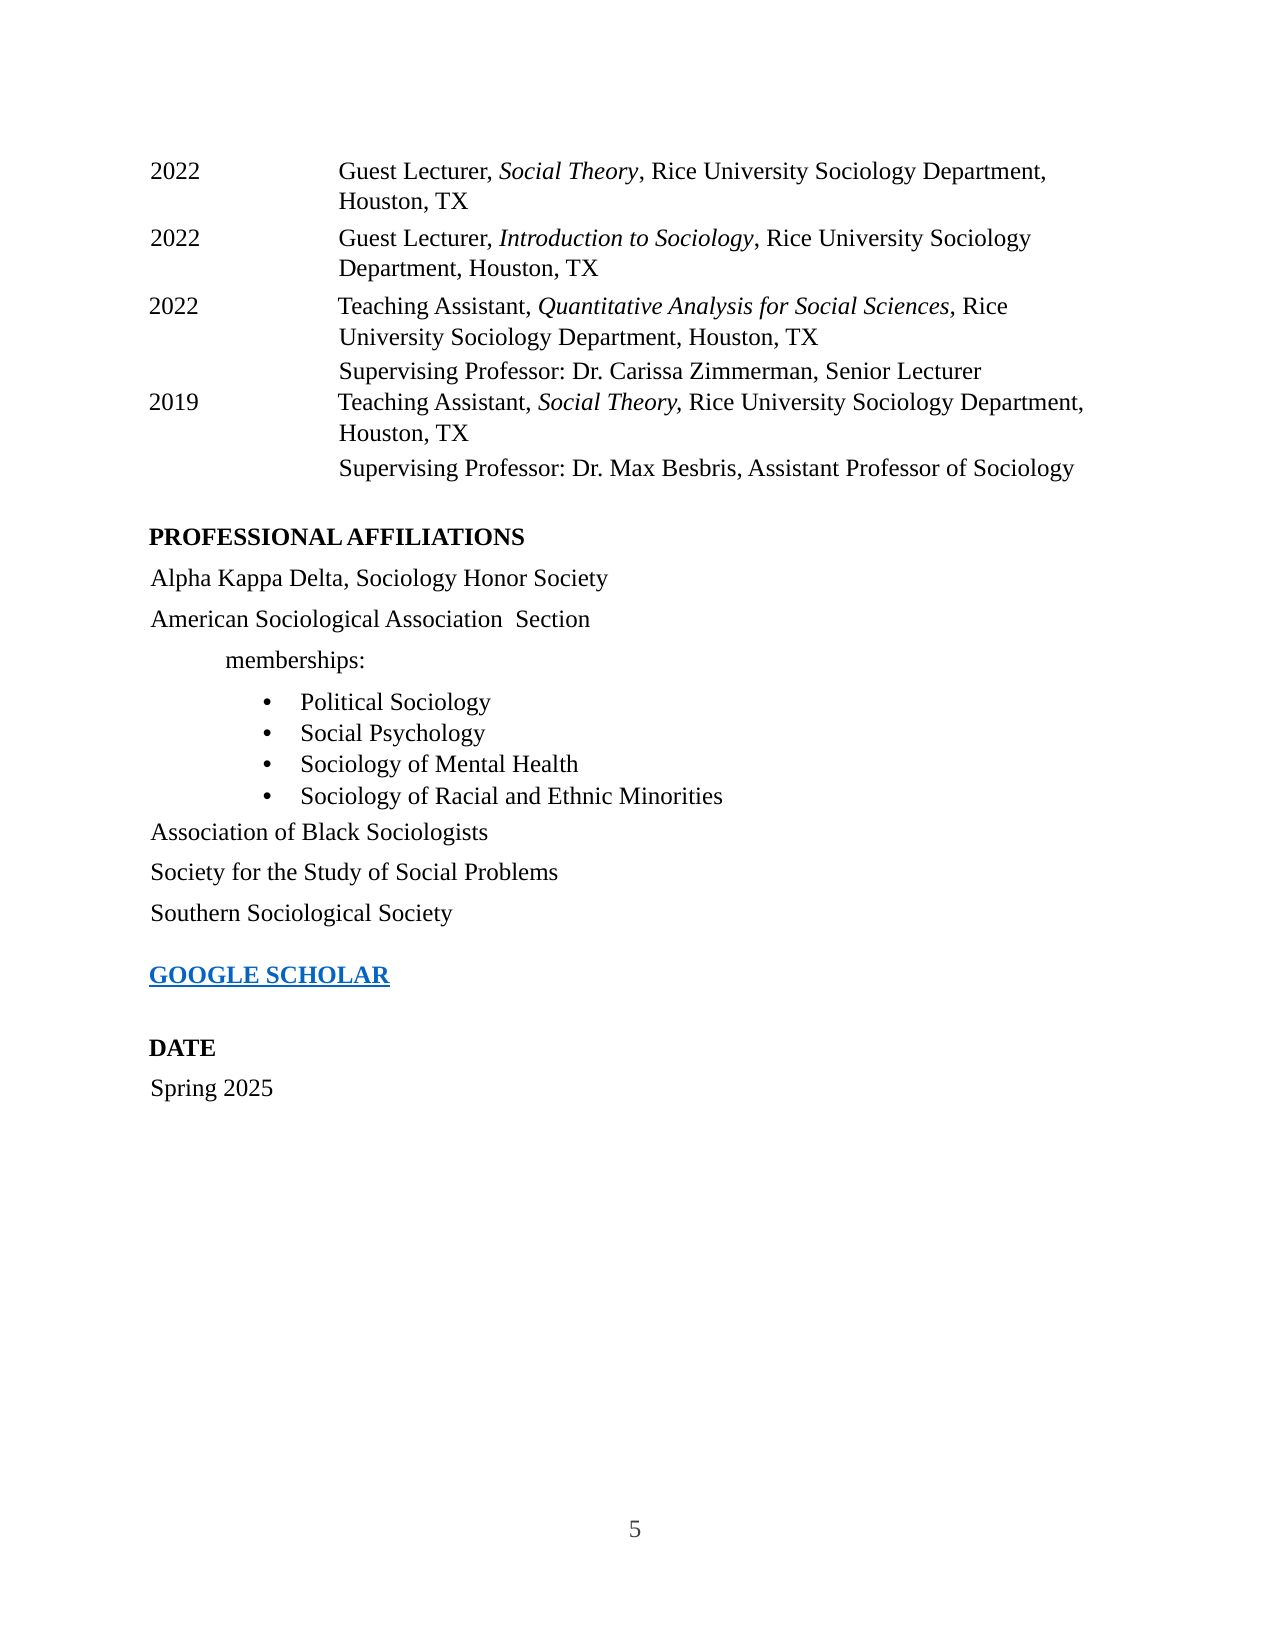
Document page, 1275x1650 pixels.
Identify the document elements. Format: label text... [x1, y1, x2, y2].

text Alpha Kappa Delta, Sociology Honor Society [150, 563, 1132, 592]
text Houston, TX [339, 418, 1132, 447]
text Society for the Study of Social Problems [150, 857, 1132, 886]
text Supervising Professor: Dr. Max Besbris, Assistant Professor of Sociology [339, 453, 1077, 481]
text American Sociological Association Section memberships: [150, 604, 591, 673]
subtitle PROFESSIONAL AFFILIATIONS [148, 522, 1126, 551]
text 2022 Teaching Assistant, Quantitative Analysis for Social Sciences, Rice [148, 291, 1141, 319]
text Spring 2025 [150, 1073, 1132, 1102]
text 2022 Guest Lecturer, Social Theory, Rice University Sociology Department, Houston, TX [150, 156, 1132, 214]
list Sociology of Racial and Ethnic Minorities [263, 781, 1132, 809]
text Supervising Professor: Dr. Carissa Zimmerman, Senior Lecturer [339, 356, 1132, 385]
text GOOGLE SCHOLAR [148, 960, 1141, 989]
text 2022 Guest Lecturer, Introduction to Sociology, Rice University Sociology Department, Houston, TX [150, 223, 1132, 282]
text Southern Sociological Society [150, 898, 1132, 927]
text Association of Black Sociologists [150, 817, 1132, 846]
list Social Psychology [263, 718, 1132, 747]
text 2019 Teaching Assistant, Social Theory, Rice University Sociology Department, [148, 387, 1141, 416]
subtitle DATE [148, 1033, 1126, 1061]
list Political Sociology [263, 687, 1132, 716]
list Sociology of Mental Health [263, 749, 1132, 778]
text University Sociology Department, Houston, TX [339, 322, 1132, 351]
